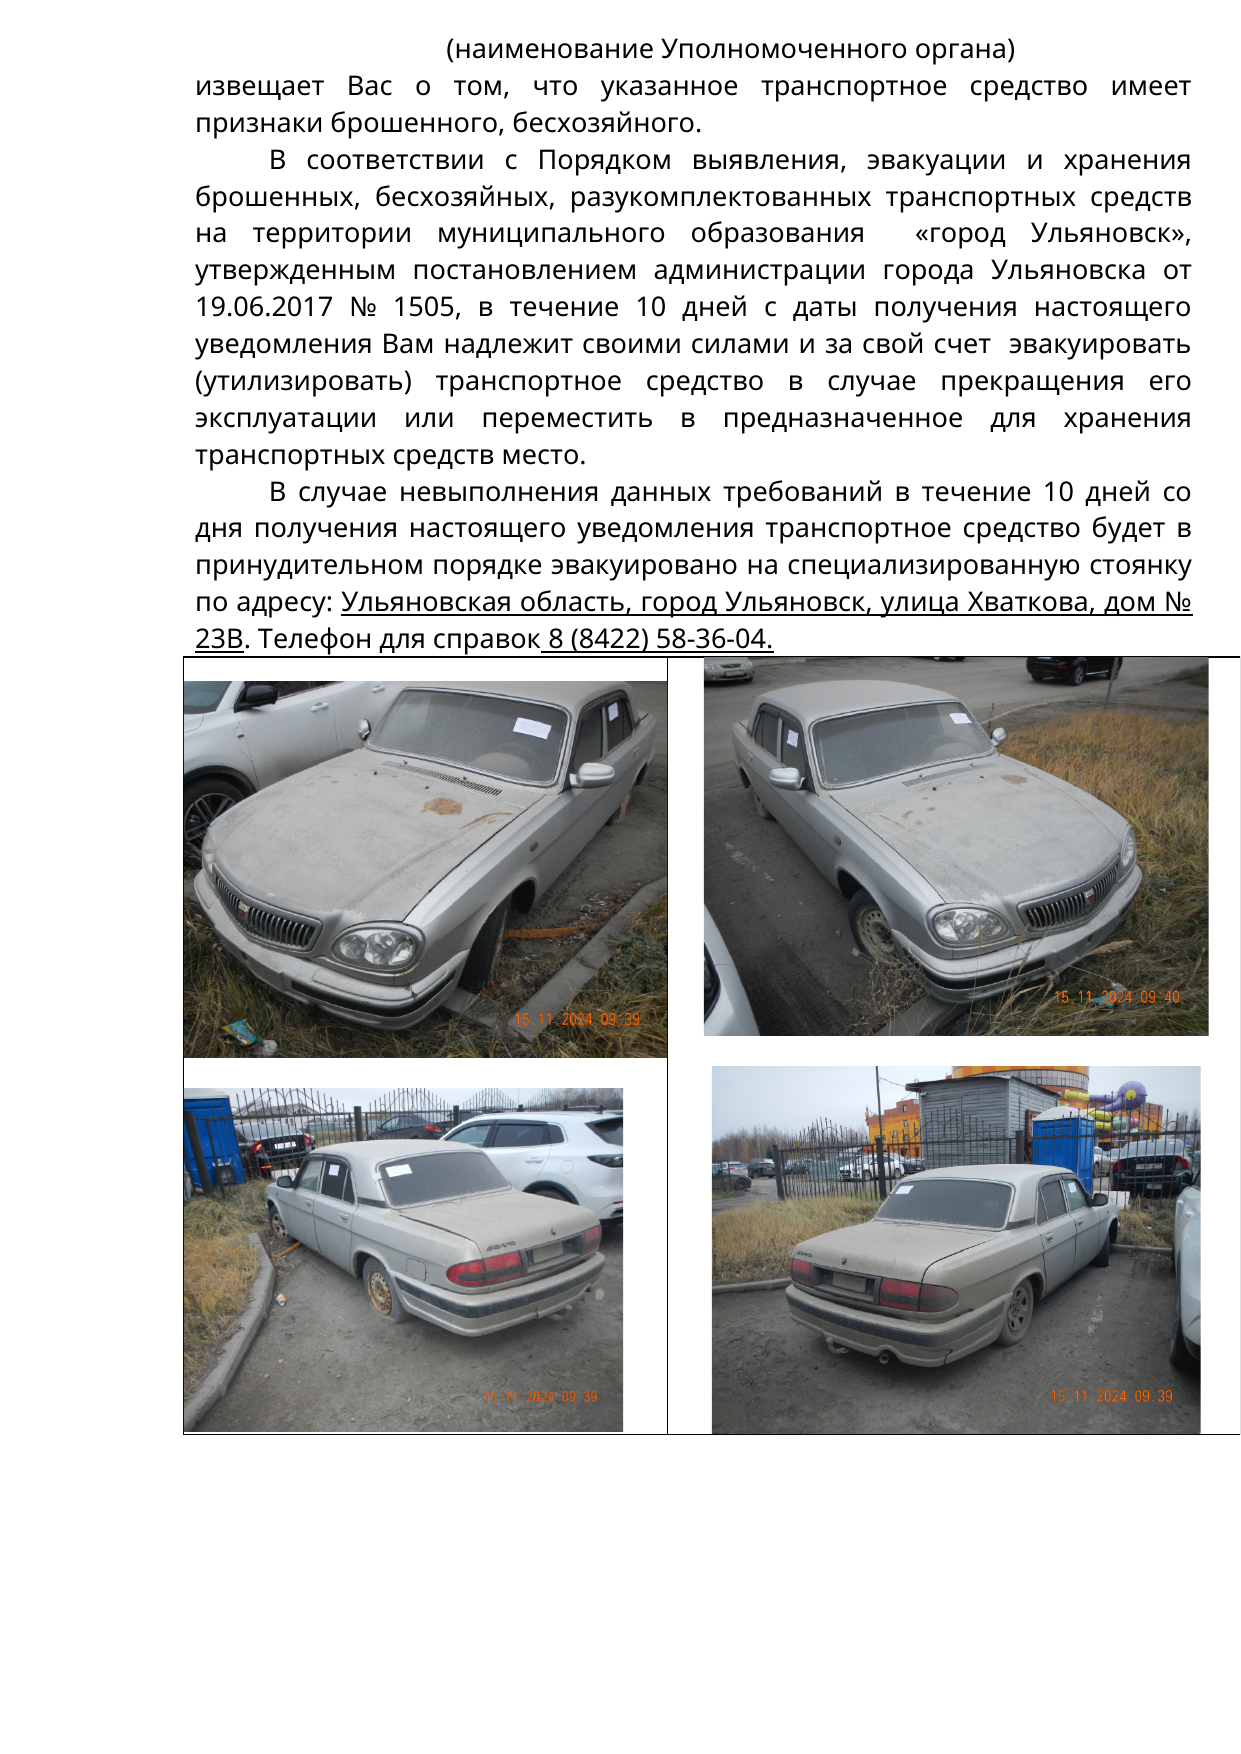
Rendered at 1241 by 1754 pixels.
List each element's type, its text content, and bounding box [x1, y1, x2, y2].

text В случае невыполнения данных требований в течение 10 дней со дня получения настоящего уведомления транспортное средство будет в принудительном порядке эвакуировано на специализированную стоянку по адресу: Ульяновская область, город Ульяновск, улица Хваткова, дом № 23В. Телефон для справок 8 (8422) 58-36-04. [195, 472, 1193, 656]
picture [183, 1088, 624, 1432]
text извещает Вас о том, что указанное транспортное средство имеет признаки брошенного, бесхозяйного. [195, 66, 1193, 140]
picture [703, 657, 1209, 1036]
table_header [184, 1058, 667, 1433]
picture [711, 1066, 1201, 1434]
table_header [668, 658, 1240, 1433]
text В соответствии с Порядком выявления, эвакуации и хранения брошенных, бесхозяйных, разукомплектованных транспортных средств на территории муниципального образования «город Ульяновск», утвержденным постановлением администрации города Ульяновска от 19.06.2017 № 1505, в течение 10 дней с даты получения настоящего уведомления Вам надлежит своими силами и за свой счет эвакуировать (утилизировать) транспортное средство в случае прекращения его эксплуатации или переместить в предназначенное для хранения транспортных средств место. [195, 140, 1193, 472]
text (наименование Уполномоченного органа) [195, 29, 1193, 66]
picture [183, 681, 668, 1058]
table_header [184, 658, 667, 681]
